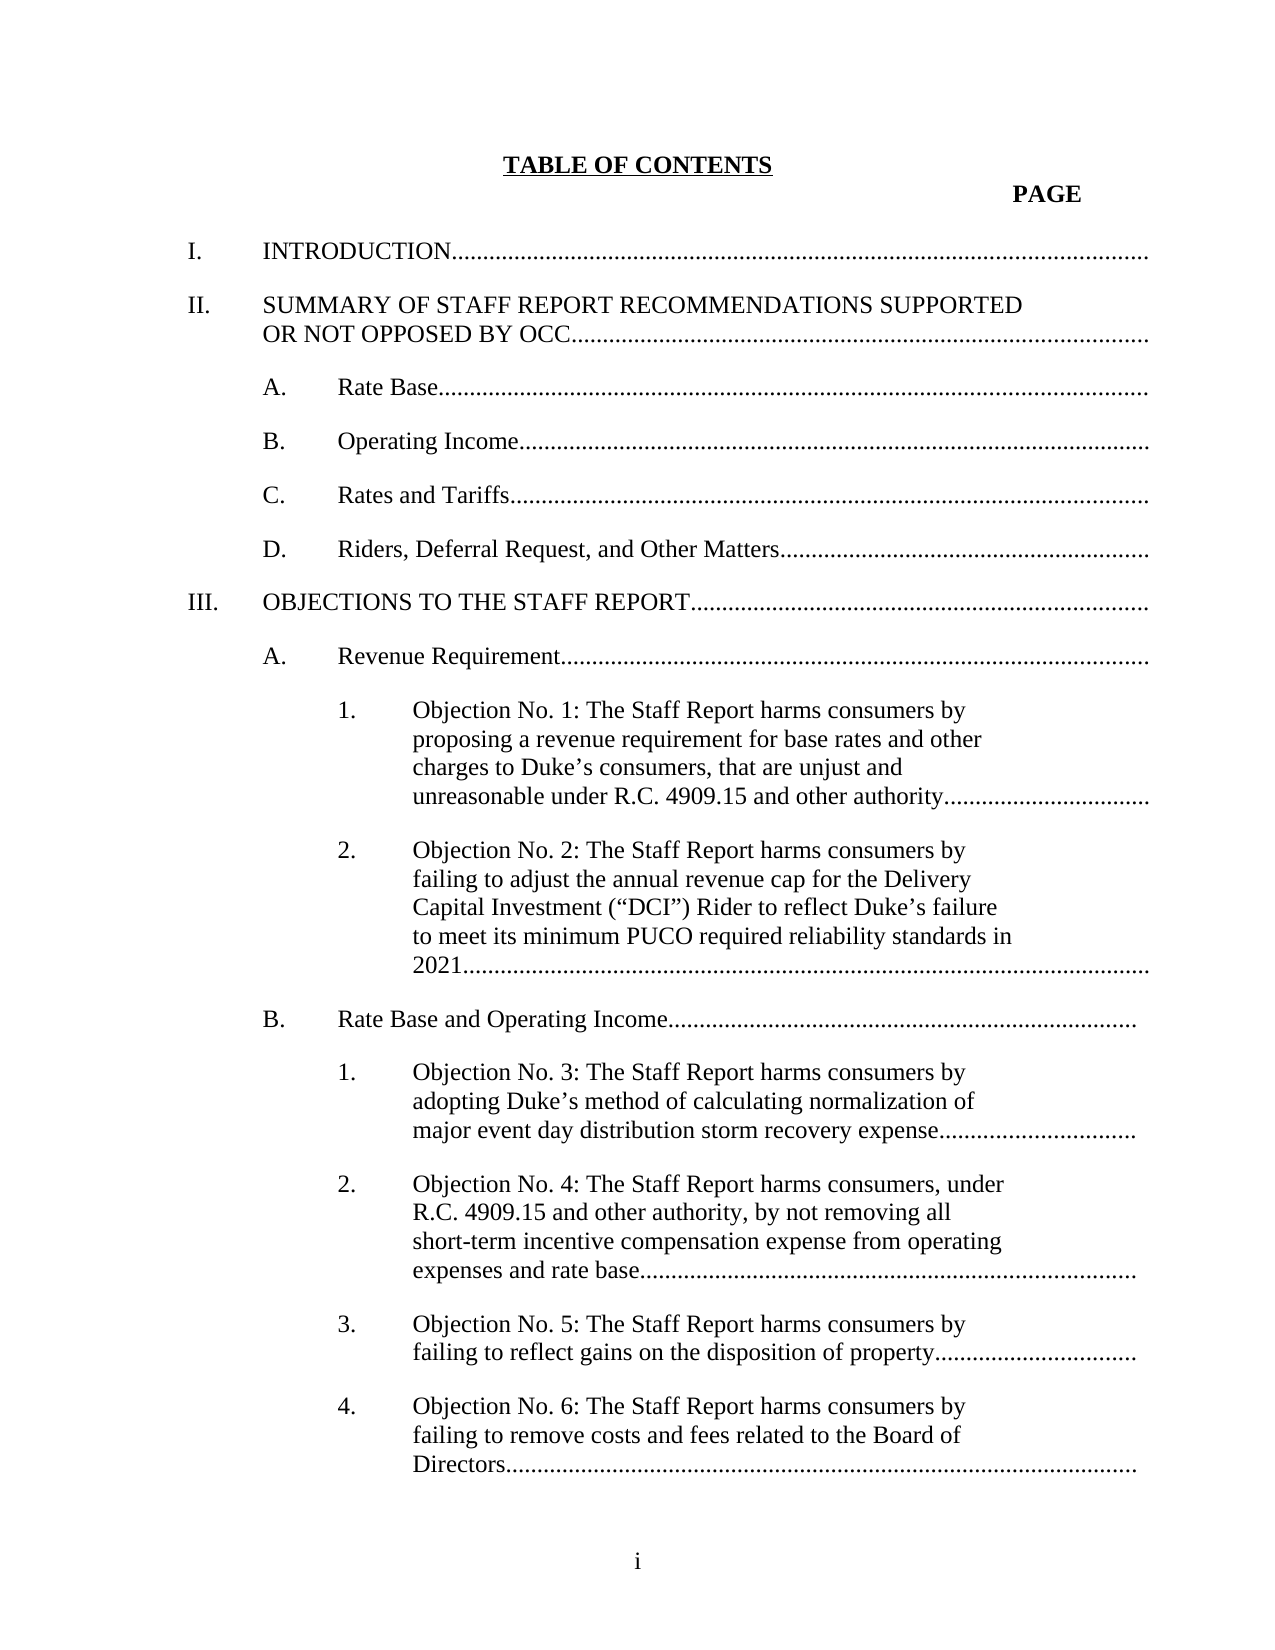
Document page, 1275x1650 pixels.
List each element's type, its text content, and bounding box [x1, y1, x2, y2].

text PAGE [187, 179, 1087, 207]
text II. SUMMARY OF STAFF REPORT RECOMMENDATIONS SUPPORTED OR NOT OPPOSED BY OCC 3 [187, 290, 1087, 347]
text 2. Objection No. 4: The Staff Report harms consumers, under R.C. 4909.15 and other authority, by not removing all short-term incentive compensation expense from operating expenses and rate base. 10 [337, 1169, 1087, 1284]
text III. OBJECTIONS TO THE STAFF REPORT 8 [187, 587, 1087, 616]
text I. INTRODUCTION 1 [187, 236, 1087, 265]
text D. Riders, Deferral Request, and Other Matters 7 [262, 534, 1087, 562]
text TABLE OF CONTENTS [187, 150, 1087, 179]
text 4. Objection No. 6: The Staff Report harms consumers by failing to remove costs and fees related to the Board of Directors. 12 [337, 1391, 1087, 1477]
text B. Rate Base and Operating Income 10 [262, 1004, 1087, 1032]
text A. Revenue Requirement 8 [262, 641, 1087, 670]
text 1. Objection No. 3: The Staff Report harms consumers by adopting Duke’s method of calculating normalization of major event day distribution storm recovery expense. 10 [337, 1057, 1087, 1144]
text C. Rates and Tariffs 7 [262, 480, 1087, 509]
text 3. Objection No. 5: The Staff Report harms consumers by failing to reflect gains on the disposition of property. 11 [337, 1309, 1087, 1366]
text 1. Objection No. 1: The Staff Report harms consumers by proposing a revenue requirement for base rates and other charges to Duke’s consumers, that are unjust and unreasonable under R.C. 4909.15 and other authority. 8 [337, 695, 1087, 810]
text A. Rate Base 3 [262, 372, 1087, 401]
text B. Operating Income 4 [262, 426, 1087, 455]
text 2. Objection No. 2: The Staff Report harms consumers by failing to adjust the annual revenue cap for the Delivery Capital Investment (“DCI”) Rider to reflect Duke’s failure to meet its minimum PUCO required reliability standards in 2021. 9 [337, 835, 1087, 979]
